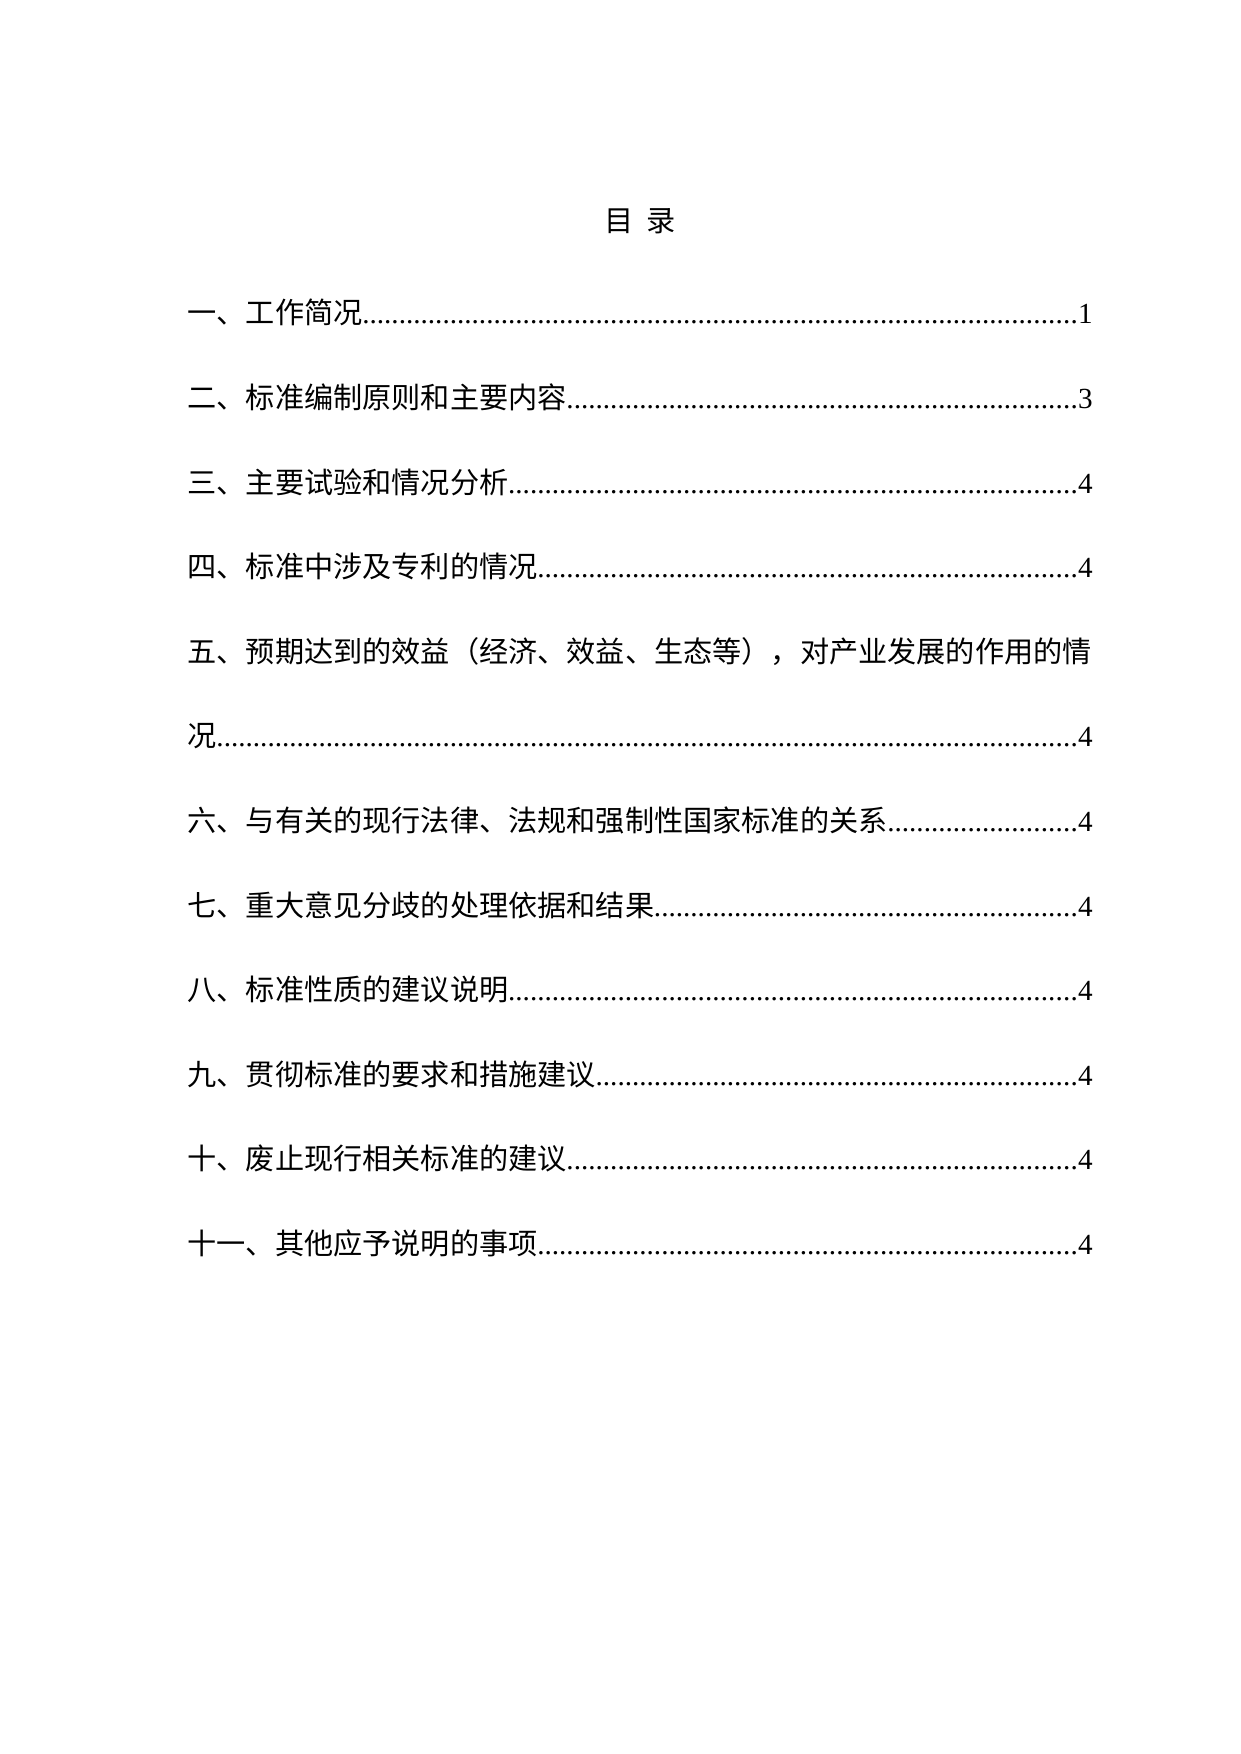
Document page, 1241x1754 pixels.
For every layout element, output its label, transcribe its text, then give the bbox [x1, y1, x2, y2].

text 一、工作简况 1 [187, 290, 1092, 332]
text 七、重大意见分歧的处理依据和结果 4 [187, 882, 1092, 924]
text 目 录 [187, 198, 1092, 240]
text 五、预期达到的效益（经济、效益、生态等），对产业发展的作用的情况 4 [187, 628, 1092, 755]
text 六、与有关的现行法律、法规和强制性国家标准的关系 4 [187, 797, 1092, 840]
text 三、主要试验和情况分析 4 [187, 459, 1092, 501]
text 二、标准编制原则和主要内容 3 [187, 374, 1092, 417]
text 八、标准性质的建议说明 4 [187, 967, 1092, 1009]
text 四、标准中涉及专利的情况 4 [187, 544, 1092, 586]
text 十、废止现行相关标准的建议 4 [187, 1136, 1092, 1178]
text 九、贯彻标准的要求和措施建议 4 [187, 1051, 1092, 1093]
text 十一、其他应予说明的事项 4 [187, 1220, 1092, 1263]
